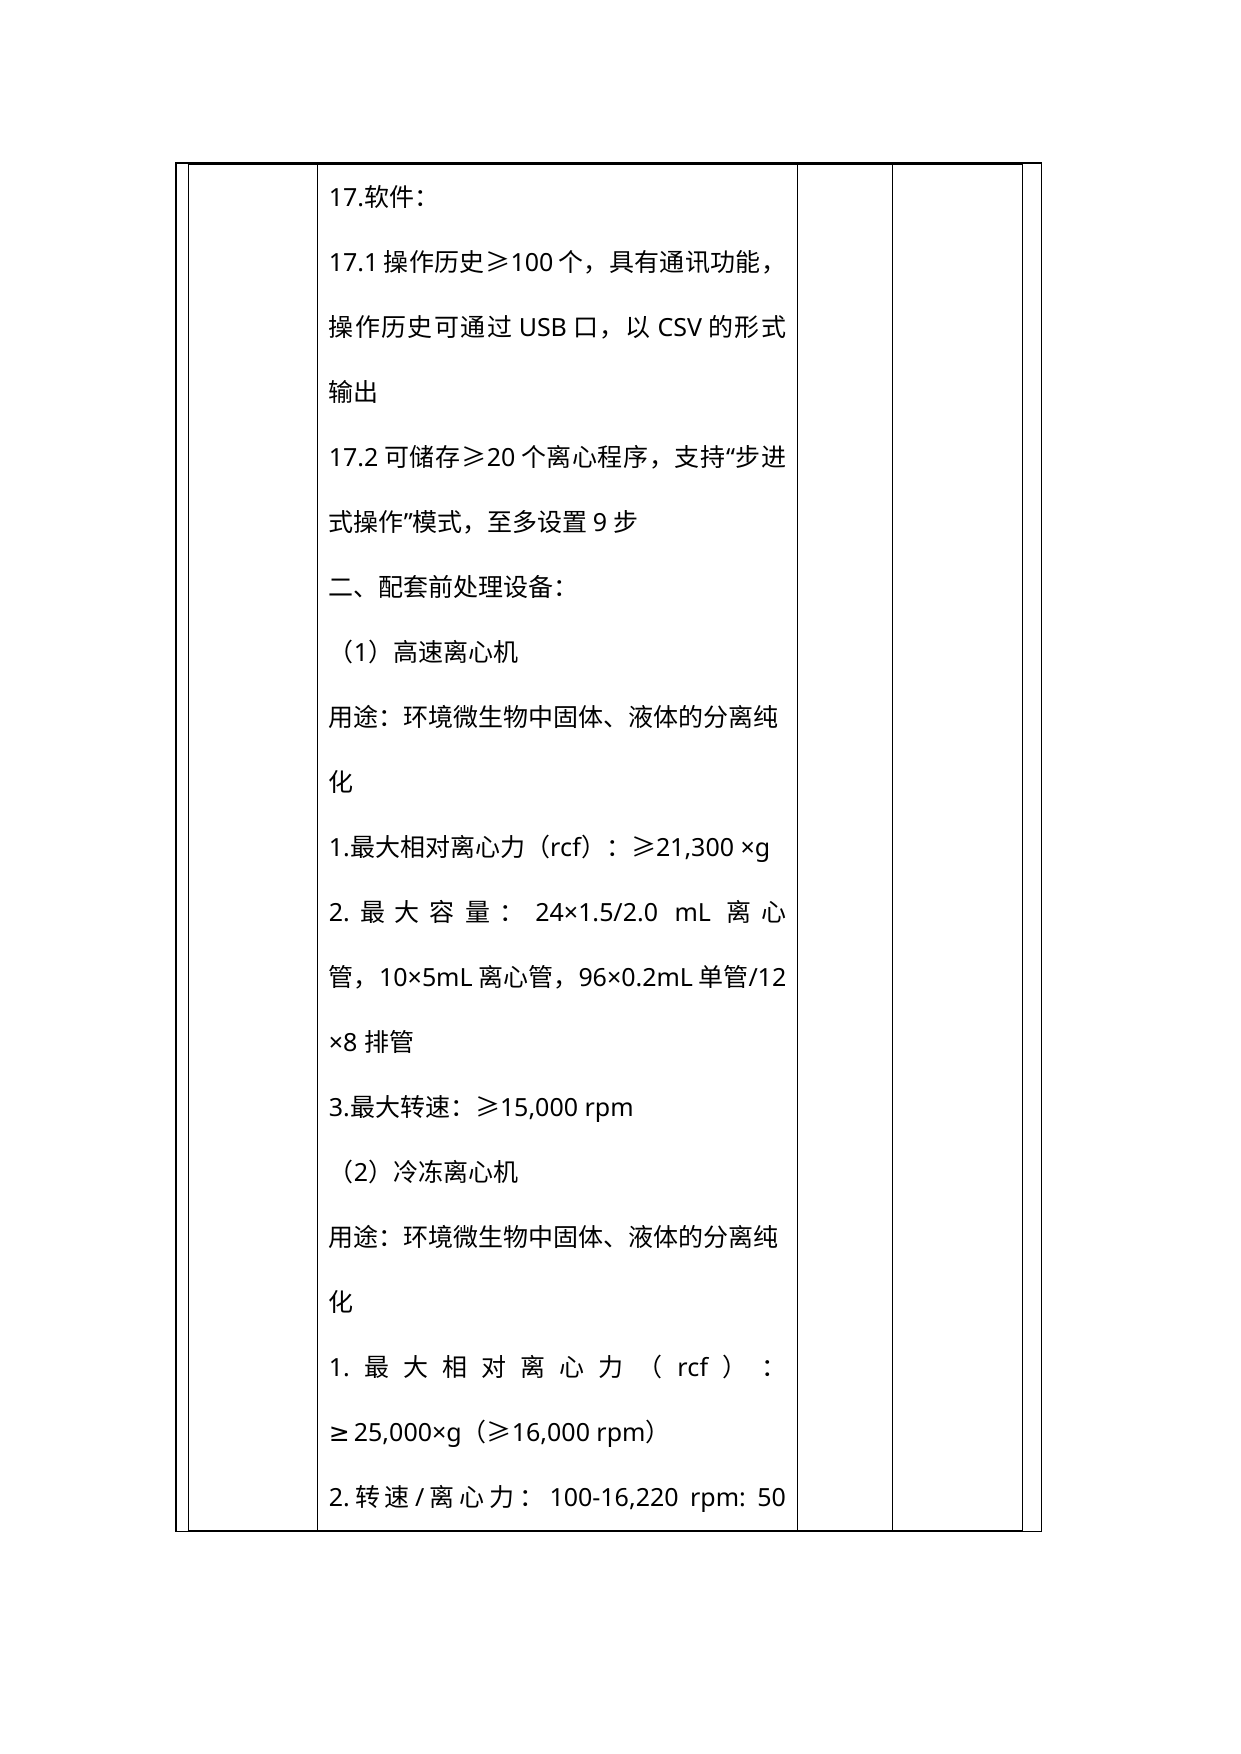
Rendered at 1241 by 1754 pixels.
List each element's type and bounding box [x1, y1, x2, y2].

table_cell [177, 164, 188, 1531]
table_cell [189, 165, 317, 1530]
table_cell [798, 165, 892, 1530]
table_cell [318, 165, 797, 1530]
table_cell [893, 165, 1022, 1530]
table_cell [1023, 164, 1041, 1531]
